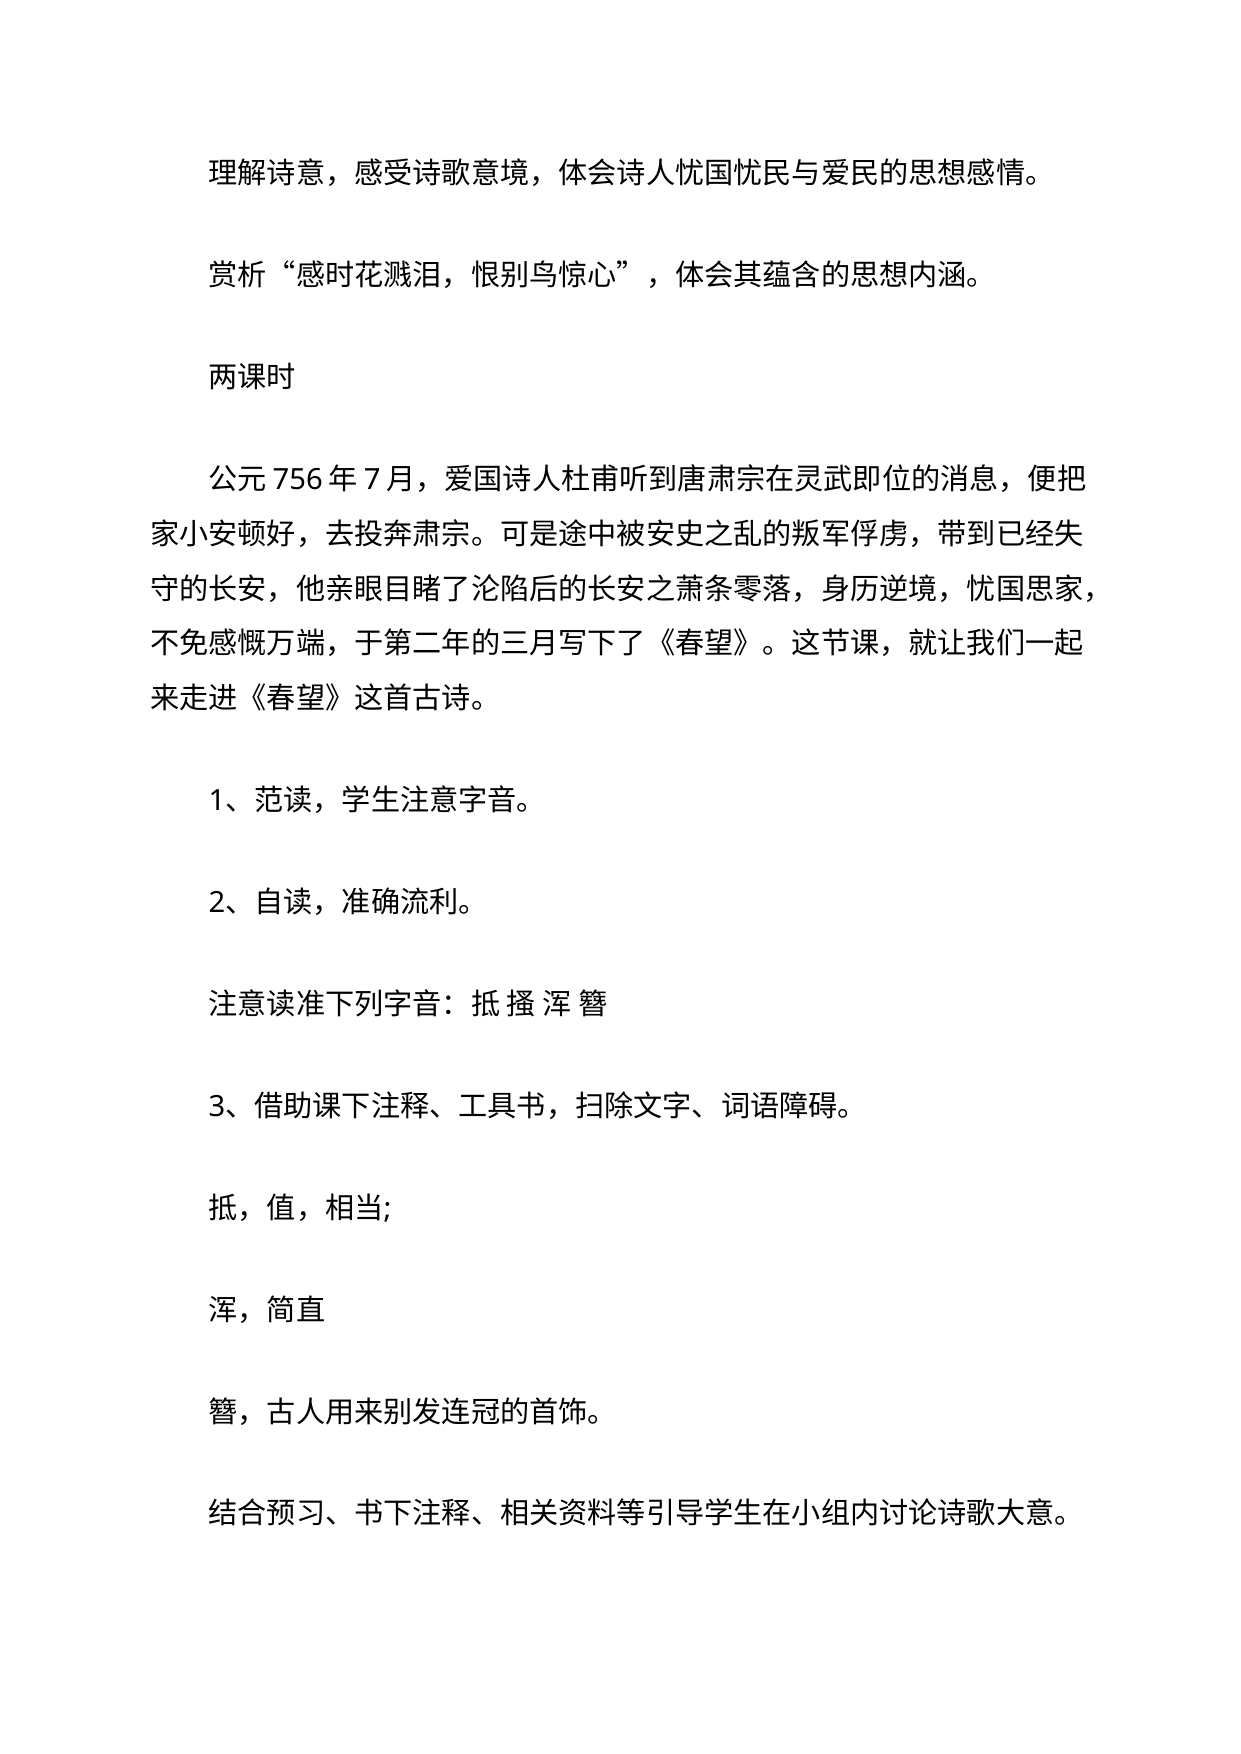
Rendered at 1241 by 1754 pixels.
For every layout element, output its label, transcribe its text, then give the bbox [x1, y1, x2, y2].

text 赏析“感时花溅泪，恨别鸟惊心”，体会其蕴含的思想内涵。 [150, 252, 1090, 294]
text 2、自读，准确流利。 [150, 879, 1090, 921]
text 两课时 [150, 353, 1090, 396]
text 簪，古人用来别发连冠的首饰。 [150, 1388, 1090, 1431]
text 理解诗意，感受诗歌意境，体会诗人忧国忧民与爱民的思想感情。 [150, 150, 1090, 192]
text 抵，值，相当; [150, 1184, 1090, 1227]
text 3、借助课下注释、工具书，扫除文字、词语障碍。 [150, 1082, 1090, 1125]
text 注意读准下列字音：抵 搔 浑 簪 [150, 981, 1090, 1023]
text 公元756年7月，爱国诗人杜甫听到唐肃宗在灵武即位的消息，便把家小安顿好，去投奔肃宗。可是途中被安史之乱的叛军俘虏，带到已经失守的长安，他亲眼目睹了沦陷后的长安之萧条零落，身历逆境，忧国思家，不免感慨万端，于第二年的三月写下了《春望》。这节课，就让我们一起来走进《春望》这首古诗。 [150, 455, 1090, 717]
text 浑，简直 [150, 1286, 1090, 1329]
text 结合预习、书下注释、相关资料等引导学生在小组内讨论诗歌大意。 [150, 1490, 1090, 1532]
text 1、范读，学生注意字音。 [150, 777, 1090, 819]
